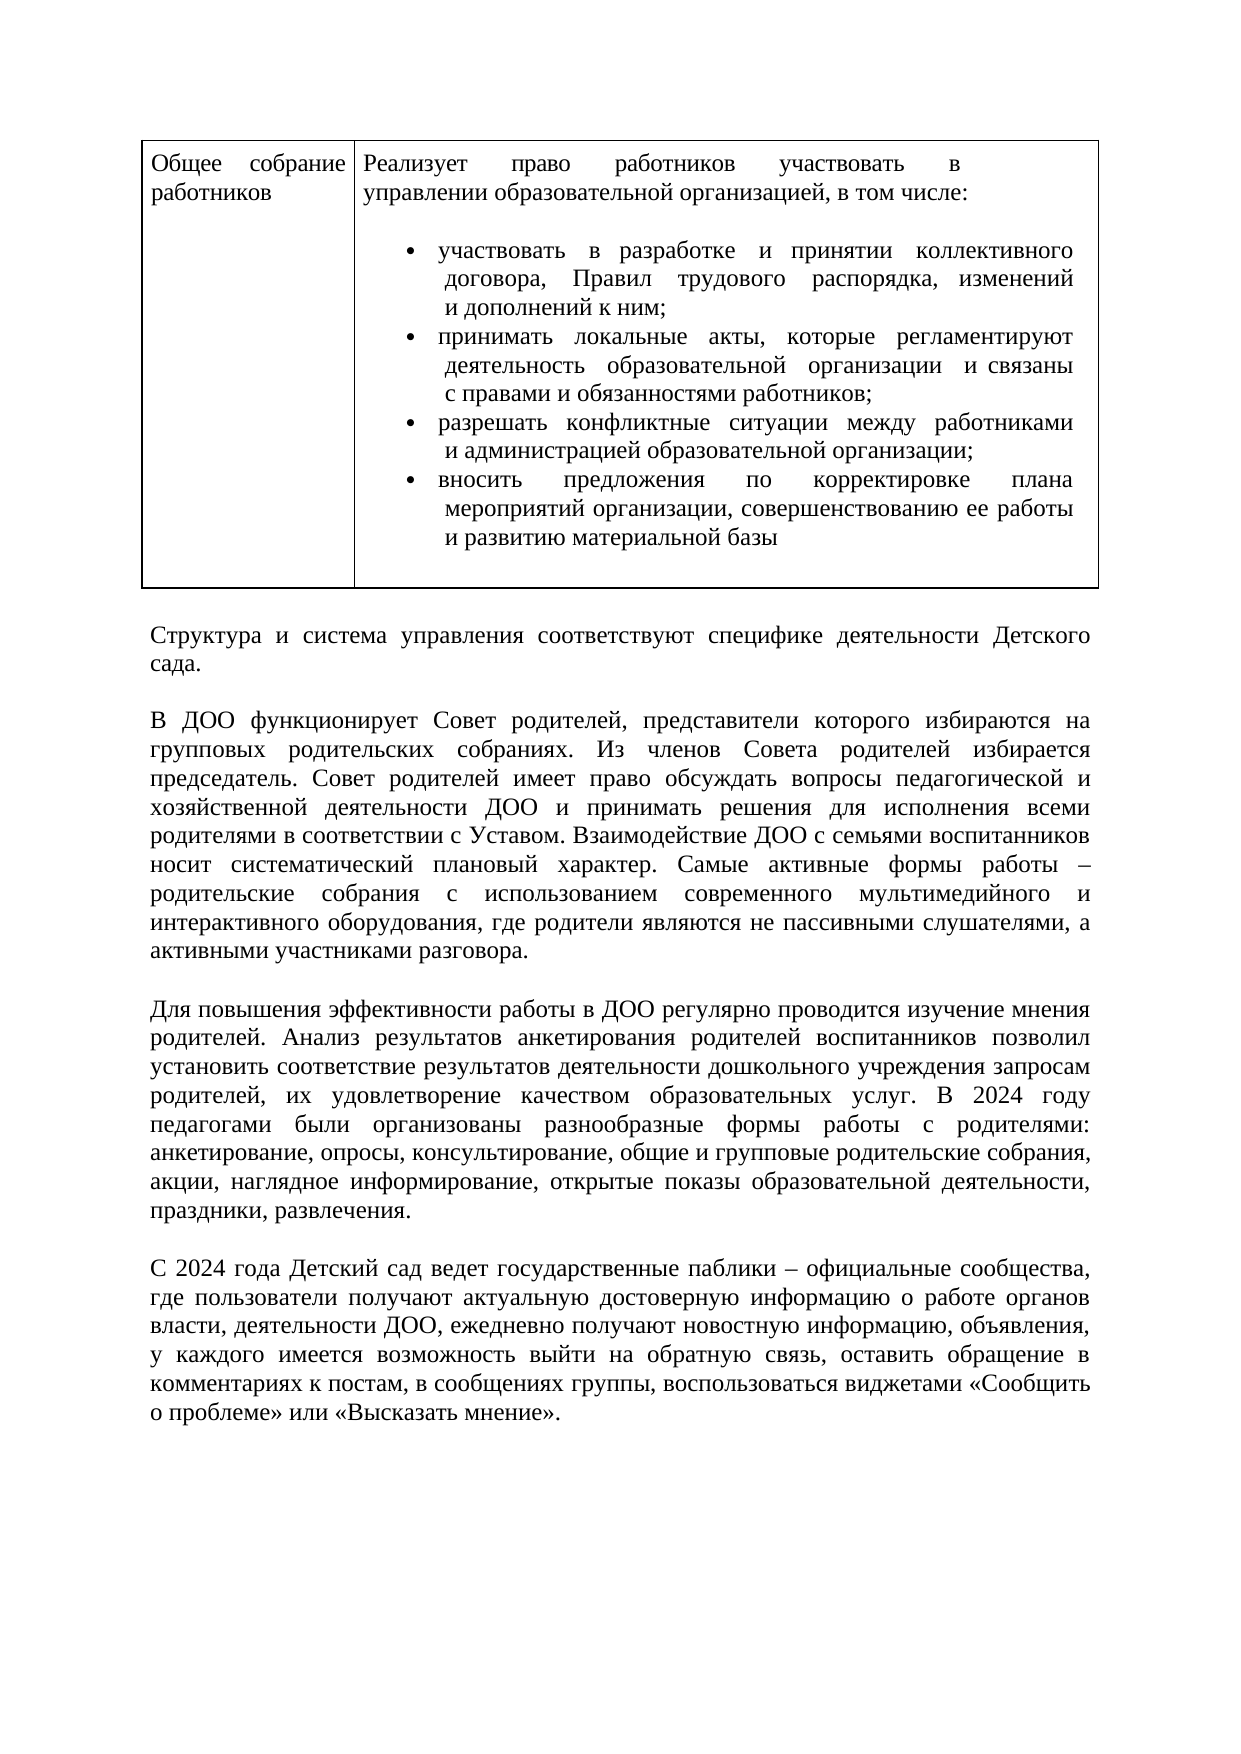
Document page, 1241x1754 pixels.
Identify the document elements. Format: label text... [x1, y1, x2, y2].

text Для повышения эффективности работы в ДОО регулярно проводится изучение мнения родителей. Анализ результатов анкетирования родителей воспитанников позволил установить соответствие результатов деятельности дошкольного учреждения запросам родителей, их удовлетворение качеством образовательных услуг. В 2024 году педагогами были организованы разнообразные формы работы с родителями: анкетирование, опросы, консультирование, общие и групповые родительские собрания, акции, наглядное информирование, открытые показы образовательной деятельности, праздники, развлечения. [150, 994, 1091, 1224]
text Структура и система управления соответствуют специфике деятельности Детского сада. [150, 620, 1091, 677]
table_cell Реализует право работников участвовать в управлении образовательной организацией, в том числе: участвовать в разработке и принятии коллективного договора, Правил трудового распорядка, изменений и дополнений к ним; принимать локальные акты, которые регламентируют деятельность образовательной организации и связаны с правами и обязанностями работников; разрешать конфликтные ситуации между работниками и администрацией образовательной организации; вносить предложения по корректировке плана мероприятий организации, совершенствованию ее работы и развитию материальной базы [355, 141, 1098, 587]
text С 2024 года Детский сад ведет государственные паблики – официальные сообщества, где пользователи получают актуальную достоверную информацию о работе органов власти, деятельности ДОО, ежедневно получают новостную информацию, объявления, у каждого имеется возможность выйти на обратную связь, оставить обращение в комментариях к постам, в сообщениях группы, воспользоваться виджетами «Сообщить о проблеме» или «Высказать мнение». [150, 1253, 1091, 1425]
text В ДОО функционирует Совет родителей, представители которого избираются на групповых родительских собраниях. Из членов Совета родителей избирается председатель. Совет родителей имеет право обсуждать вопросы педагогической и хозяйственной деятельности ДОО и принимать решения для исполнения всеми родителями в соответствии с Уставом. Взаимодействие ДОО с семьями воспитанников носит систематический плановый характер. Самые активные формы работы – родительские собрания c использованием современного мультимедийного и интерактивного оборудования, где родители являются не пассивными слушателями, а активными участниками разговора. [150, 706, 1091, 964]
table_cell Общее собрание работников [143, 141, 354, 587]
